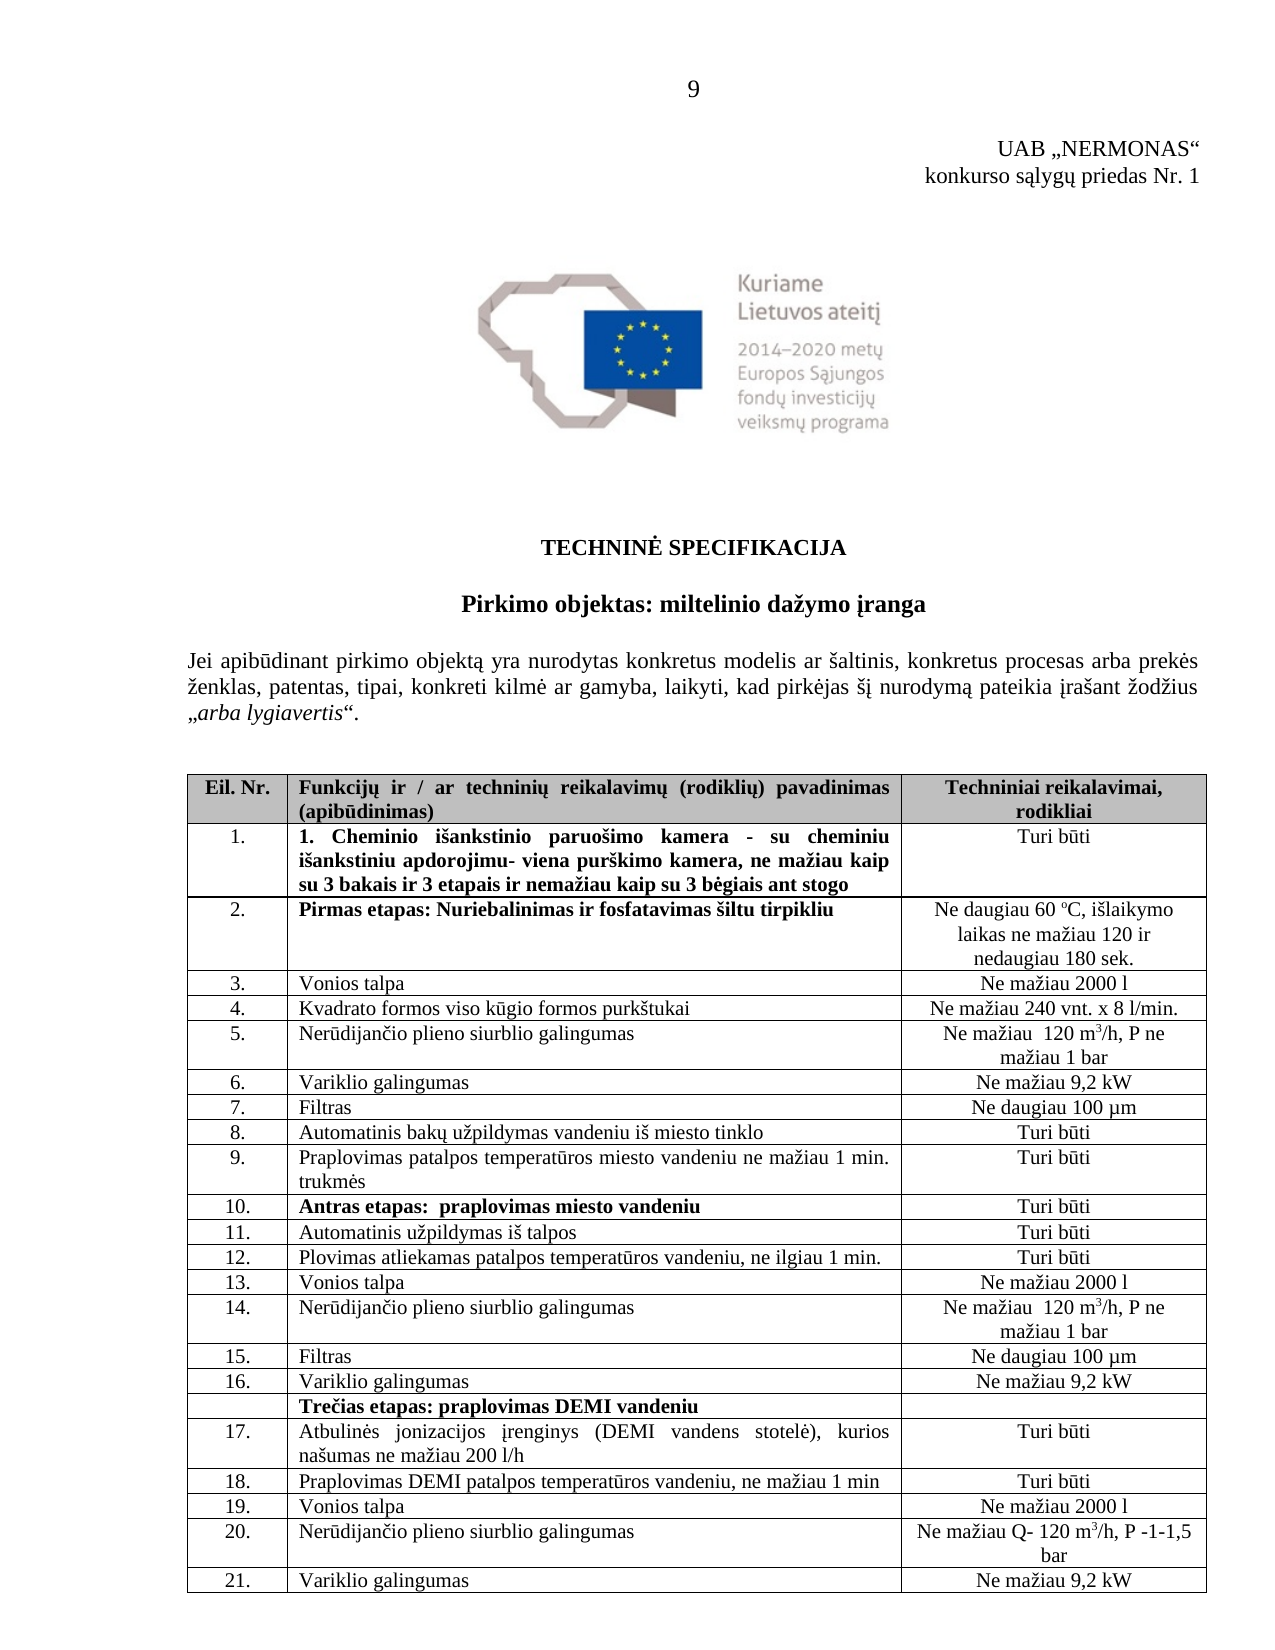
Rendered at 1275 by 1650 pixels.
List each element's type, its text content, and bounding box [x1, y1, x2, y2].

table_cell 11. [188, 1220, 287, 1244]
table_cell Filtras [288, 1095, 901, 1119]
text konkurso sąlygų priedas Nr. 1 [187, 162, 1200, 188]
table_cell 7. [188, 1095, 287, 1119]
table_cell 3. [188, 971, 287, 995]
table_cell 2. [188, 898, 287, 969]
table_cell 4. [188, 996, 287, 1020]
table_cell Turi būti [902, 1469, 1206, 1493]
table_cell Praplovimas DEMI patalpos temperatūros vandeniu, ne mažiau 1 min [288, 1469, 901, 1493]
table_cell Vonios talpa [288, 1494, 901, 1518]
table_cell Kvadrato formos viso kūgio formos purkštukai [288, 996, 901, 1020]
table_cell 5. [188, 1021, 287, 1069]
table_cell Ne mažiau 9,2 kW [902, 1070, 1206, 1094]
table_cell Turi būti [902, 1419, 1206, 1467]
table_cell Automatinis bakų užpildymas vandeniu iš miesto tinklo [288, 1120, 901, 1144]
text Jei apibūdinant pirkimo objektą yra nurodytas konkretus modelis ar šaltinis, konkretus procesas arba prekės ženklas, patentas, tipai, konkreti kilmė ar gamyba, laikyti, kad pirkėjas šį nurodymą pateikia įrašant žodžius „arba lygiavertis“. [187, 647, 1200, 726]
table_header Techniniai reikalavimai, rodikliai [902, 775, 1206, 823]
table_cell Ne mažiau 2000 l [902, 1270, 1206, 1294]
table_cell 15. [188, 1344, 287, 1368]
table_cell Ne mažiau 120 m3/h, P ne mažiau 1 bar [902, 1295, 1206, 1343]
table_cell 1. Cheminio išankstinio paruošimo kamera - su cheminiu išankstiniu apdorojimu- viena purškimo kamera, ne mažiau kaip su 3 bakais ir 3 etapais ir nemažiau kaip su 3 bėgiais ant stogo [288, 824, 901, 896]
table_cell 16. [188, 1369, 287, 1393]
table_cell Ne mažiau Q- 120 m3/h, P -1-1,5 bar [902, 1519, 1206, 1567]
text UAB „NERMONAS“ [246, 136, 1200, 162]
table_cell Nerūdijančio plieno siurblio galingumas [288, 1021, 901, 1069]
table_cell Turi būti [902, 1245, 1206, 1269]
table_cell Pirmas etapas: Nuriebalinimas ir fosfatavimas šiltu tirpikliu [288, 898, 901, 969]
table_cell 13. [188, 1270, 287, 1294]
table_cell Trečias etapas: praplovimas DEMI vandeniu [288, 1394, 901, 1418]
table_cell 19. [188, 1494, 287, 1518]
table_cell Filtras [288, 1344, 901, 1368]
table_cell Ne mažiau 2000 l [902, 971, 1206, 995]
table_cell Ne daugiau 100 µm [902, 1344, 1206, 1368]
table_cell 6. [188, 1070, 287, 1094]
table_header Eil. Nr. [188, 775, 287, 823]
text TECHNINĖ SPECIFIKACIJA [187, 534, 1200, 560]
table_cell 9. [188, 1145, 287, 1193]
table_cell 12. [188, 1245, 287, 1269]
table_cell Turi būti [902, 1120, 1206, 1144]
table_cell Nerūdijančio plieno siurblio galingumas [288, 1295, 901, 1343]
table_header Funkcijų ir / ar techninių reikalavimų (rodiklių) pavadinimas (apibūdinimas) [288, 775, 901, 823]
table_cell Vonios talpa [288, 1270, 901, 1294]
table_cell 14. [188, 1295, 287, 1343]
table_cell Variklio galingumas [288, 1568, 901, 1592]
table_cell 18. [188, 1469, 287, 1493]
table_cell Turi būti [902, 1195, 1206, 1218]
picture [410, 217, 977, 505]
table_cell Variklio galingumas [288, 1070, 901, 1094]
table_cell Ne daugiau 60 oC, išlaikymo laikas ne mažiau 120 ir nedaugiau 180 sek. [902, 898, 1206, 969]
table_cell Turi būti [902, 1220, 1206, 1244]
table_cell 8. [188, 1120, 287, 1144]
table_cell 21. [188, 1568, 287, 1592]
table_cell Plovimas atliekamas patalpos temperatūros vandeniu, ne ilgiau 1 min. [288, 1245, 901, 1269]
table_cell Ne daugiau 100 µm [902, 1095, 1206, 1119]
table_cell Antras etapas: praplovimas miesto vandeniu [288, 1195, 901, 1218]
table_cell Ne mažiau 120 m3/h, P ne mažiau 1 bar [902, 1021, 1206, 1069]
table_cell 1. [188, 824, 287, 896]
table_cell 20. [188, 1519, 287, 1567]
table_cell 10. [188, 1195, 287, 1218]
table_cell Vonios talpa [288, 971, 901, 995]
table_cell Ne mažiau 240 vnt. x 8 l/min. [902, 996, 1206, 1020]
table_cell Turi būti [902, 824, 1206, 896]
table_cell [188, 1394, 287, 1418]
table_cell Atbulinės jonizacijos įrenginys (DEMI vandens stotelė), kurios našumas ne mažiau 200 l/h [288, 1419, 901, 1467]
table_cell Automatinis užpildymas iš talpos [288, 1220, 901, 1244]
table_cell Ne mažiau 9,2 kW [902, 1568, 1206, 1592]
table_cell Ne mažiau 2000 l [902, 1494, 1206, 1518]
table_cell Nerūdijančio plieno siurblio galingumas [288, 1519, 901, 1567]
table_cell [902, 1394, 1206, 1418]
table_cell Turi būti [902, 1145, 1206, 1193]
table_cell Praplovimas patalpos temperatūros miesto vandeniu ne mažiau 1 min. trukmės [288, 1145, 901, 1193]
text Pirkimo objektas: miltelinio dažymo įranga [187, 589, 1200, 618]
table_cell Ne mažiau 9,2 kW [902, 1369, 1206, 1393]
table_cell 17. [188, 1419, 287, 1467]
table_cell Variklio galingumas [288, 1369, 901, 1393]
